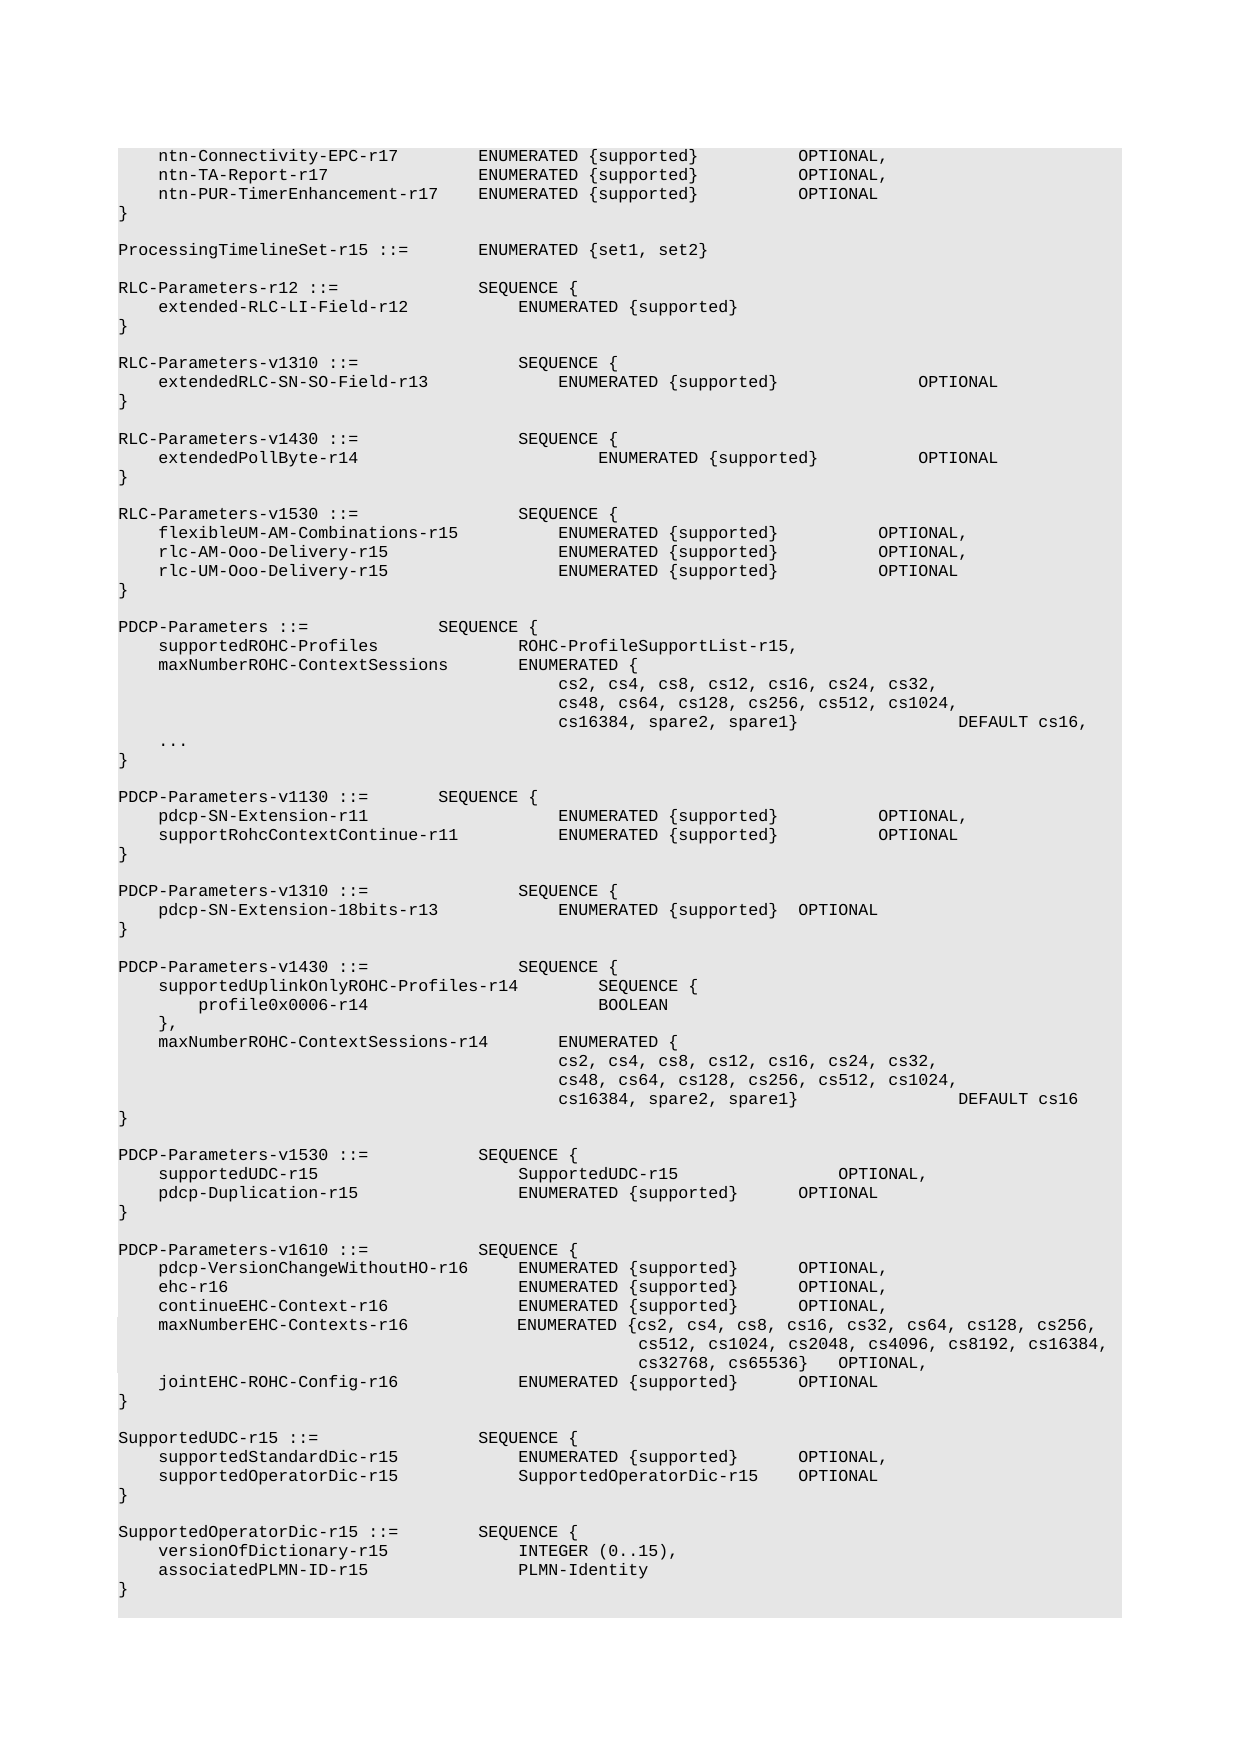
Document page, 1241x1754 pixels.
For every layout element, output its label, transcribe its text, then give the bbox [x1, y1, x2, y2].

text rlc-UM-Ooo-Delivery-r15 ENUMERATED {supported} OPTIONAL [118, 562, 1122, 581]
text RLC-Parameters-r12 ::= SEQUENCE { [118, 280, 1122, 298]
text supportedStandardDic-r15 ENUMERATED {supported} OPTIONAL, [118, 1449, 1122, 1467]
text supportRohcContextContinue-r11 ENUMERATED {supported} OPTIONAL [118, 826, 1122, 845]
text } [118, 317, 1122, 336]
text continueEHC-Context-r16 ENUMERATED {supported} OPTIONAL, [118, 1298, 1122, 1317]
text PDCP-Parameters ::= SEQUENCE { [118, 619, 1122, 638]
text } [118, 1581, 1122, 1599]
text cs2, cs4, cs8, cs12, cs16, cs24, cs32, [118, 676, 1122, 694]
text cs16384, spare2, spare1} DEFAULT cs16 [118, 1090, 1122, 1109]
text ehc-r16 ENUMERATED {supported} OPTIONAL, [118, 1279, 1122, 1298]
text maxNumberROHC-ContextSessions ENUMERATED { [118, 657, 1122, 676]
text } [118, 1203, 1122, 1222]
text } [118, 845, 1122, 864]
text supportedUDC-r15 SupportedUDC-r15 OPTIONAL, [118, 1166, 1122, 1185]
text cs2, cs4, cs8, cs12, cs16, cs24, cs32, [118, 1053, 1122, 1072]
text RLC-Parameters-v1310 ::= SEQUENCE { [118, 355, 1122, 374]
text extendedRLC-SN-SO-Field-r13 ENUMERATED {supported} OPTIONAL [118, 374, 1122, 393]
text PDCP-Parameters-v1530 ::= SEQUENCE { [118, 1147, 1122, 1166]
text } [118, 581, 1122, 600]
text RLC-Parameters-v1430 ::= SEQUENCE { [118, 431, 1122, 449]
text } [118, 468, 1122, 487]
text maxNumberEHC-Contexts-r16 ENUMERATED {cs2, cs4, cs8, cs16, cs32, cs64, cs128, cs256, [117, 1317, 1122, 1336]
text ProcessingTimelineSet-r15 ::= ENUMERATED {set1, set2} [118, 242, 1122, 261]
text pdcp-SN-Extension-18bits-r13 ENUMERATED {supported} OPTIONAL [118, 902, 1122, 921]
text ntn-TA-Report-r17 ENUMERATED {supported} OPTIONAL, [118, 167, 1122, 185]
text } [118, 1392, 1122, 1411]
text ntn-Connectivity-EPC-r17 ENUMERATED {supported} OPTIONAL, [118, 148, 1122, 167]
text } [118, 751, 1122, 770]
text pdcp-VersionChangeWithoutHO-r16 ENUMERATED {supported} OPTIONAL, [118, 1260, 1122, 1279]
text } [118, 921, 1122, 939]
text associatedPLMN-ID-r15 PLMN-Identity [118, 1562, 1122, 1581]
text SupportedUDC-r15 ::= SEQUENCE { [118, 1430, 1122, 1449]
text flexibleUM-AM-Combinations-r15 ENUMERATED {supported} OPTIONAL, [118, 525, 1122, 544]
text extendedPollByte-r14 ENUMERATED {supported} OPTIONAL [118, 449, 1122, 468]
text supportedROHC-Profiles ROHC-ProfileSupportList-r15, [118, 638, 1122, 657]
text RLC-Parameters-v1530 ::= SEQUENCE { [118, 506, 1122, 525]
text } [118, 1486, 1122, 1505]
text } [118, 204, 1122, 223]
text PDCP-Parameters-v1430 ::= SEQUENCE { [118, 958, 1122, 977]
text maxNumberROHC-ContextSessions-r14 ENUMERATED { [118, 1034, 1122, 1053]
text cs16384, spare2, spare1} DEFAULT cs16, [118, 713, 1122, 732]
text pdcp-Duplication-r15 ENUMERATED {supported} OPTIONAL [118, 1185, 1122, 1203]
text ntn-PUR-TimerEnhancement-r17 ENUMERATED {supported} OPTIONAL [118, 185, 1122, 204]
text supportedOperatorDic-r15 SupportedOperatorDic-r15 OPTIONAL [118, 1467, 1122, 1486]
text PDCP-Parameters-v1130 ::= SEQUENCE { [118, 789, 1122, 808]
text } [118, 1109, 1122, 1128]
text cs512, cs1024, cs2048, cs4096, cs8192, cs16384, [117, 1336, 1122, 1354]
text PDCP-Parameters-v1310 ::= SEQUENCE { [118, 883, 1122, 902]
text jointEHC-ROHC-Config-r16 ENUMERATED {supported} OPTIONAL [118, 1373, 1122, 1392]
text pdcp-SN-Extension-r11 ENUMERATED {supported} OPTIONAL, [118, 808, 1122, 826]
text rlc-AM-Ooo-Delivery-r15 ENUMERATED {supported} OPTIONAL, [118, 544, 1122, 562]
text cs32768, cs65536} OPTIONAL, [117, 1354, 1122, 1373]
text extended-RLC-LI-Field-r12 ENUMERATED {supported} [118, 298, 1122, 317]
text SupportedOperatorDic-r15 ::= SEQUENCE { [118, 1524, 1122, 1543]
text supportedUplinkOnlyROHC-Profiles-r14 SEQUENCE { [118, 977, 1122, 996]
text cs48, cs64, cs128, cs256, cs512, cs1024, [118, 694, 1122, 713]
text profile0x0006-r14 BOOLEAN [118, 996, 1122, 1015]
text }, [118, 1015, 1122, 1034]
text PDCP-Parameters-v1610 ::= SEQUENCE { [118, 1241, 1122, 1260]
text } [118, 393, 1122, 412]
text ... [118, 732, 1122, 751]
text cs48, cs64, cs128, cs256, cs512, cs1024, [118, 1072, 1122, 1090]
text versionOfDictionary-r15 INTEGER (0..15), [118, 1543, 1122, 1562]
